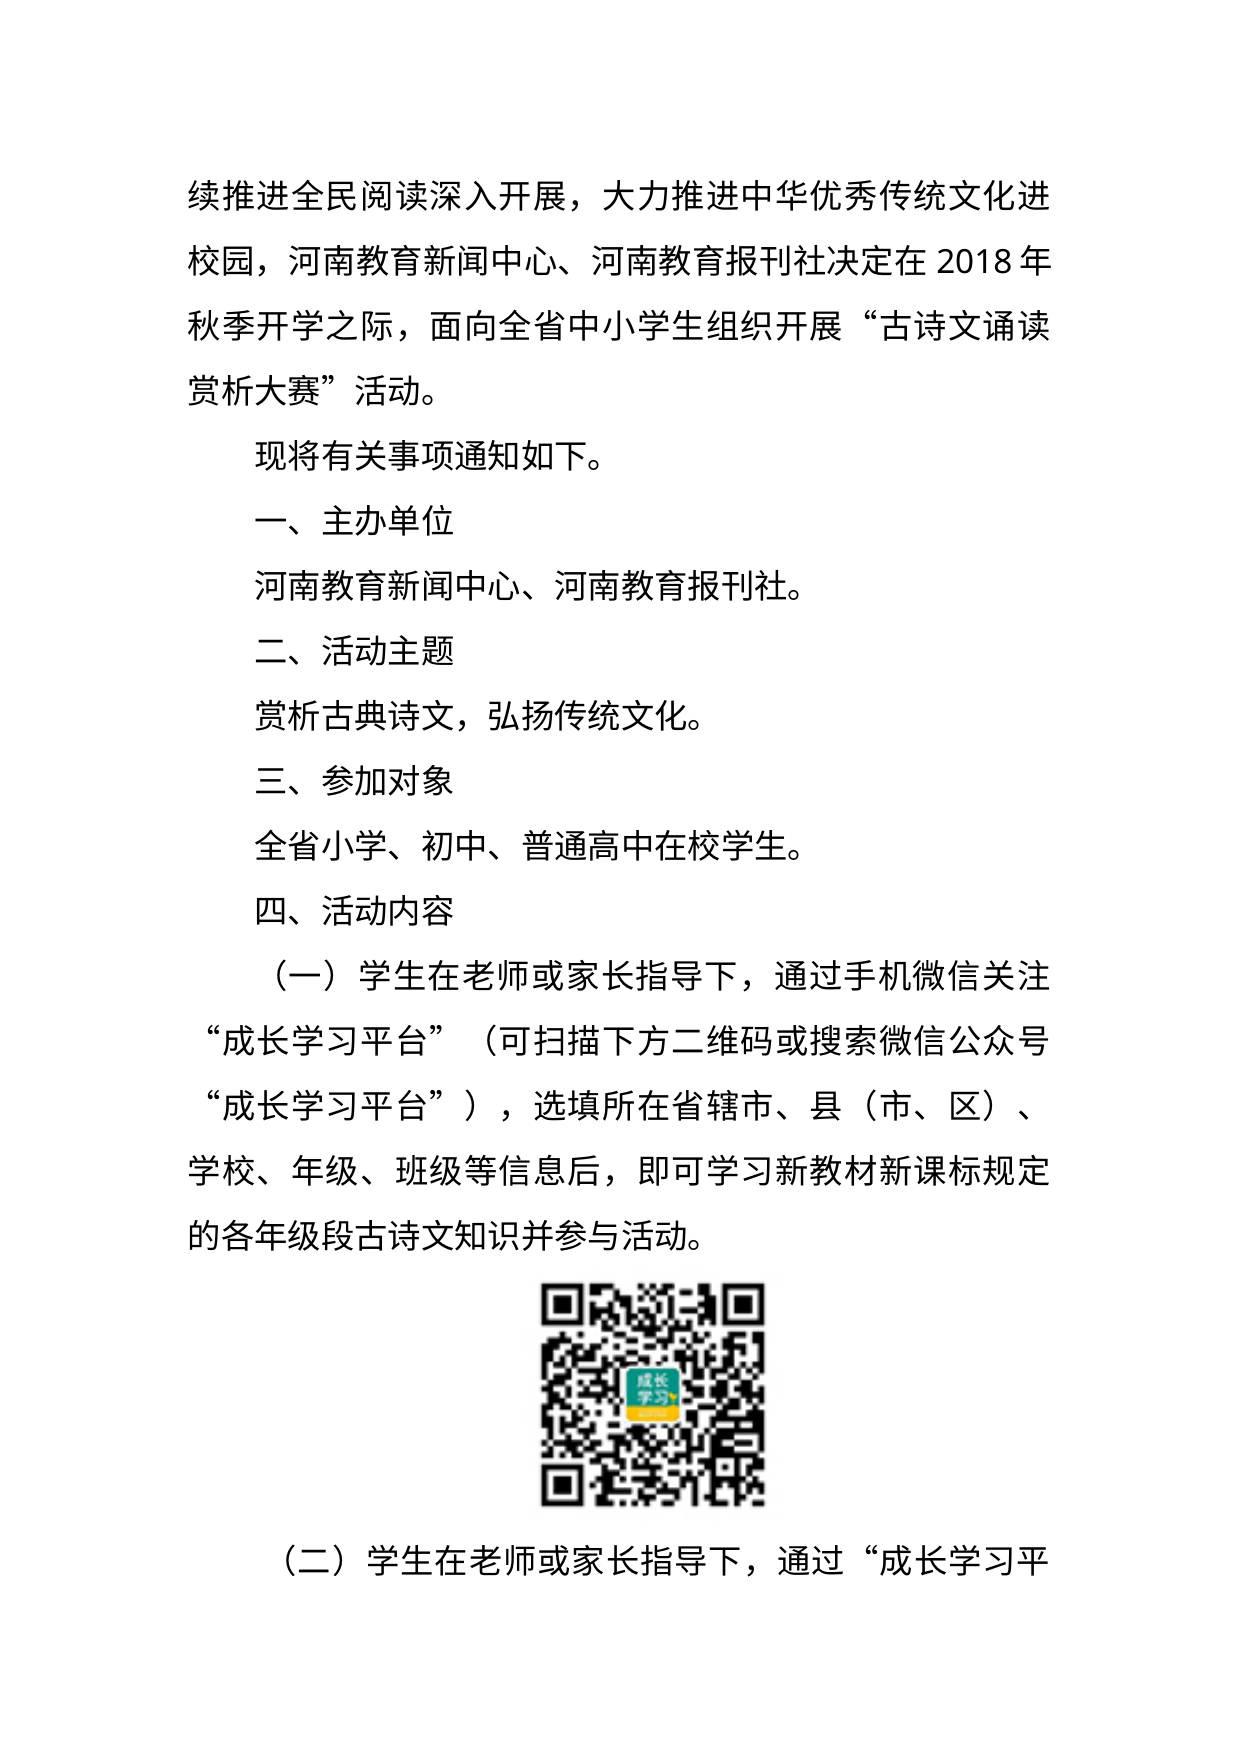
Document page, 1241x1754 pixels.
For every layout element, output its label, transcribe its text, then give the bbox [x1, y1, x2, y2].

text 一、主办单位 [187, 487, 1053, 552]
text 赏析古典诗文，弘扬传统文化。 [187, 682, 1053, 747]
text 二、活动主题 [187, 617, 1053, 682]
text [187, 1527, 1053, 1592]
text 四、活动内容 [187, 877, 1053, 942]
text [187, 162, 1053, 422]
picture [524, 1267, 783, 1525]
text 三、参加对象 [187, 747, 1053, 812]
text 现将有关事项通知如下。 [187, 422, 1053, 487]
text 河南教育新闻中心、河南教育报刊社。 [187, 552, 1053, 617]
text 全省小学、初中、普通高中在校学生。 [187, 812, 1053, 877]
text （一）学生在老师或家长指导下，通过手机微信关注“成长学习平台”（可扫描下方二维码或搜索微信公众号“成长学习平台”），选填所在省辖市、县（市、区）、学校、年级、班级等信息后，即可学习新教材新课标规定的各年级段古诗文知识并参与活动。 [187, 942, 1053, 1267]
